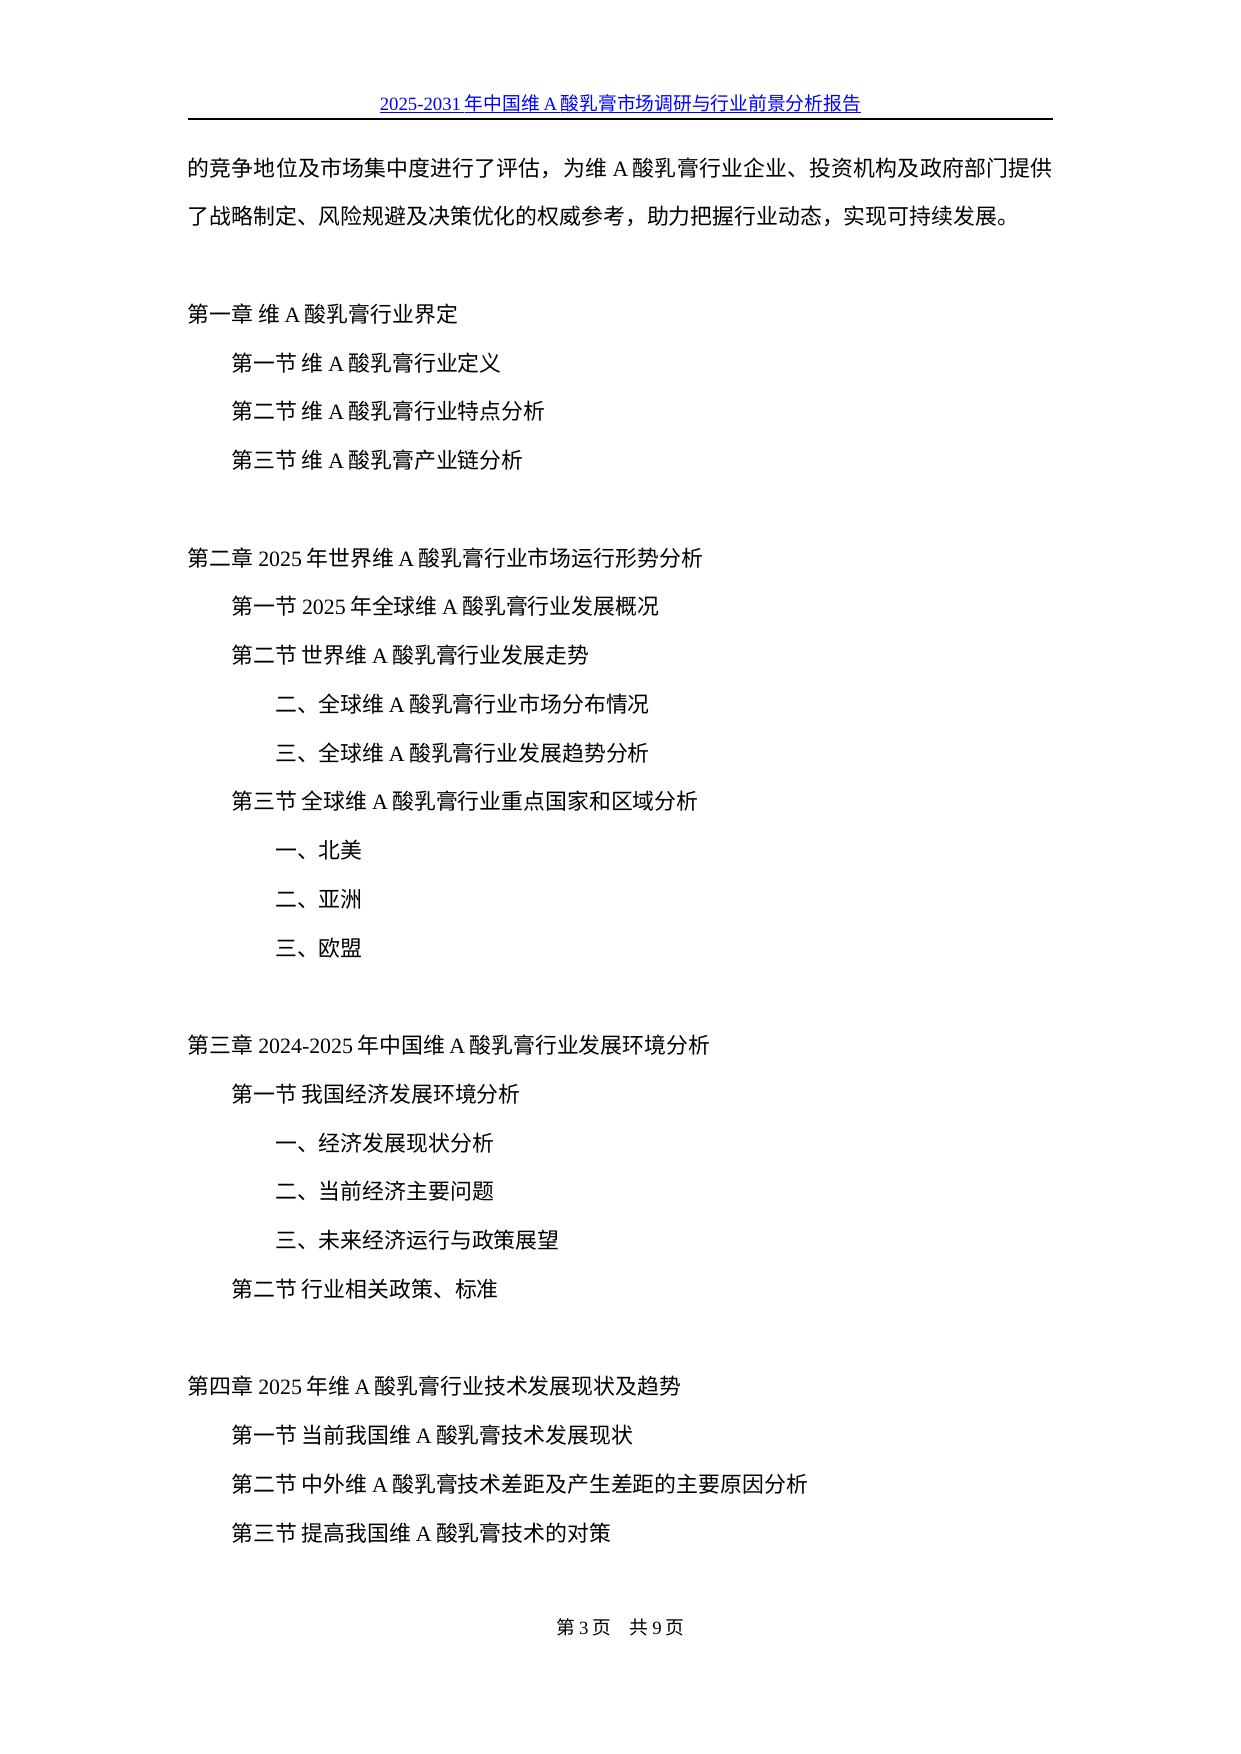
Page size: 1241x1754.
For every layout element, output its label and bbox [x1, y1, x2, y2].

text [187, 150, 1053, 1548]
